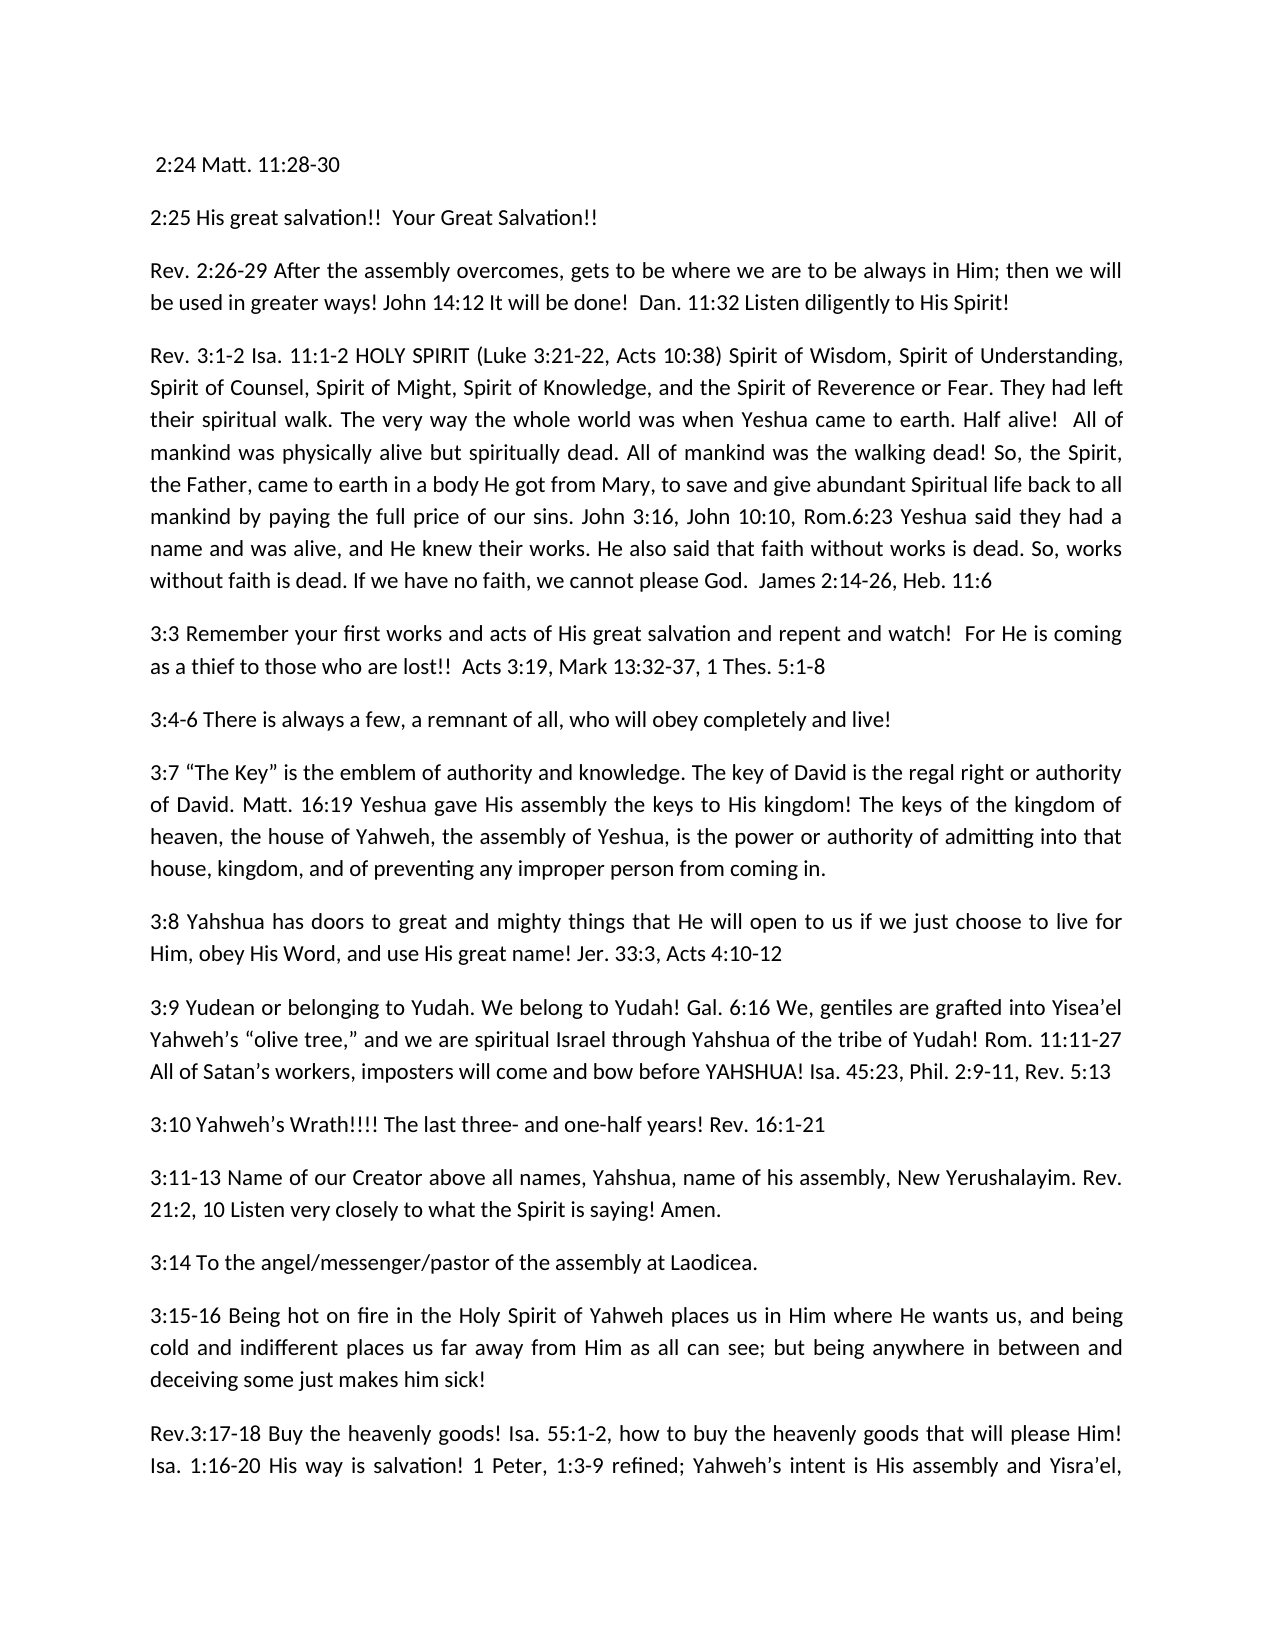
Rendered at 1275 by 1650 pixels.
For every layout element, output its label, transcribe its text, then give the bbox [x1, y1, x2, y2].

text 2:24 Matt. 11:28-30 [150, 150, 1125, 178]
text 3:7 “The Key” is the emblem of authority and knowledge. The key of David is the regal right or authority of David. Matt. 16:19 Yeshua gave His assembly the keys to His kingdom! The keys of the kingdom of heaven, the house of Yahweh, the assembly of Yeshua, is the power or authority of admitting into that house, kingdom, and of preventing any improper person from coming in. [150, 758, 1125, 882]
text 3:11-13 Name of our Creator above all names, Yahshua, name of his assembly, New Yerushalayim. Rev. 21:2, 10 Listen very closely to what the Spirit is saying! Amen. [150, 1163, 1125, 1223]
text Rev. 2:26-29 After the assembly overcomes, gets to be where we are to be always in Him; then we will be used in greater ways! John 14:12 It will be done! Dan. 11:32 Listen diligently to His Spirit! [150, 256, 1125, 316]
text 3:4-6 There is always a few, a remnant of all, who will obey completely and live! [150, 705, 1125, 733]
text 3:14 To the angel/messenger/pastor of the assembly at Laodicea. [150, 1248, 1125, 1276]
text 3:8 Yahshua has doors to great and mighty things that He will open to us if we just choose to live for Him, obey His Word, and use His great name! Jer. 33:3, Acts 4:10-12 [150, 907, 1125, 968]
text 3:15-16 Being hot on fire in the Holy Spirit of Yahweh places us in Him where He wants us, and being cold and indifferent places us far away from Him as all can see; but being anywhere in between and deceiving some just makes him sick! [150, 1301, 1125, 1394]
text 3:3 Remember your first works and acts of His great salvation and repent and watch! For He is coming as a thief to those who are lost!! Acts 3:19, Mark 13:32-37, 1 Thes. 5:1-8 [150, 619, 1125, 680]
text Rev. 3:1-2 Isa. 11:1-2 HOLY SPIRIT (Luke 3:21-22, Acts 10:38) Spirit of Wisdom, Spirit of Understanding, Spirit of Counsel, Spirit of Might, Spirit of Knowledge, and the Spirit of Reverence or Fear. They had left their spiritual walk. The very way the whole world was when Yeshua came to earth. Half alive! All of mankind was physically alive but spiritually dead. All of mankind was the walking dead! So, the Spirit, the Father, came to earth in a body He got from Mary, to save and give abundant Spiritual life back to all mankind by paying the full price of our sins. John 3:16, John 10:10, Rom.6:23 Yeshua said they had a name and was alive, and He knew their works. He also said that faith without works is dead. So, works without faith is dead. If we have no faith, we cannot please God. James 2:14-26, Heb. 11:6 [150, 341, 1125, 594]
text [150, 1419, 1125, 1479]
text 3:10 Yahweh’s Wrath!!!! The last three- and one-half years! Rev. 16:1-21 [150, 1110, 1125, 1138]
text 2:25 His great salvation!! Your Great Salvation!! [150, 203, 1125, 231]
text 3:9 Yudean or belonging to Yudah. We belong to Yudah! Gal. 6:16 We, gentiles are grafted into Yisea’el Yahweh’s “olive tree,” and we are spiritual Israel through Yahshua of the tribe of Yudah! Rom. 11:11-27 All of Satan’s workers, imposters will come and bow before YAHSHUA! Isa. 45:23, Phil. 2:9-11, Rev. 5:13 [150, 993, 1125, 1085]
